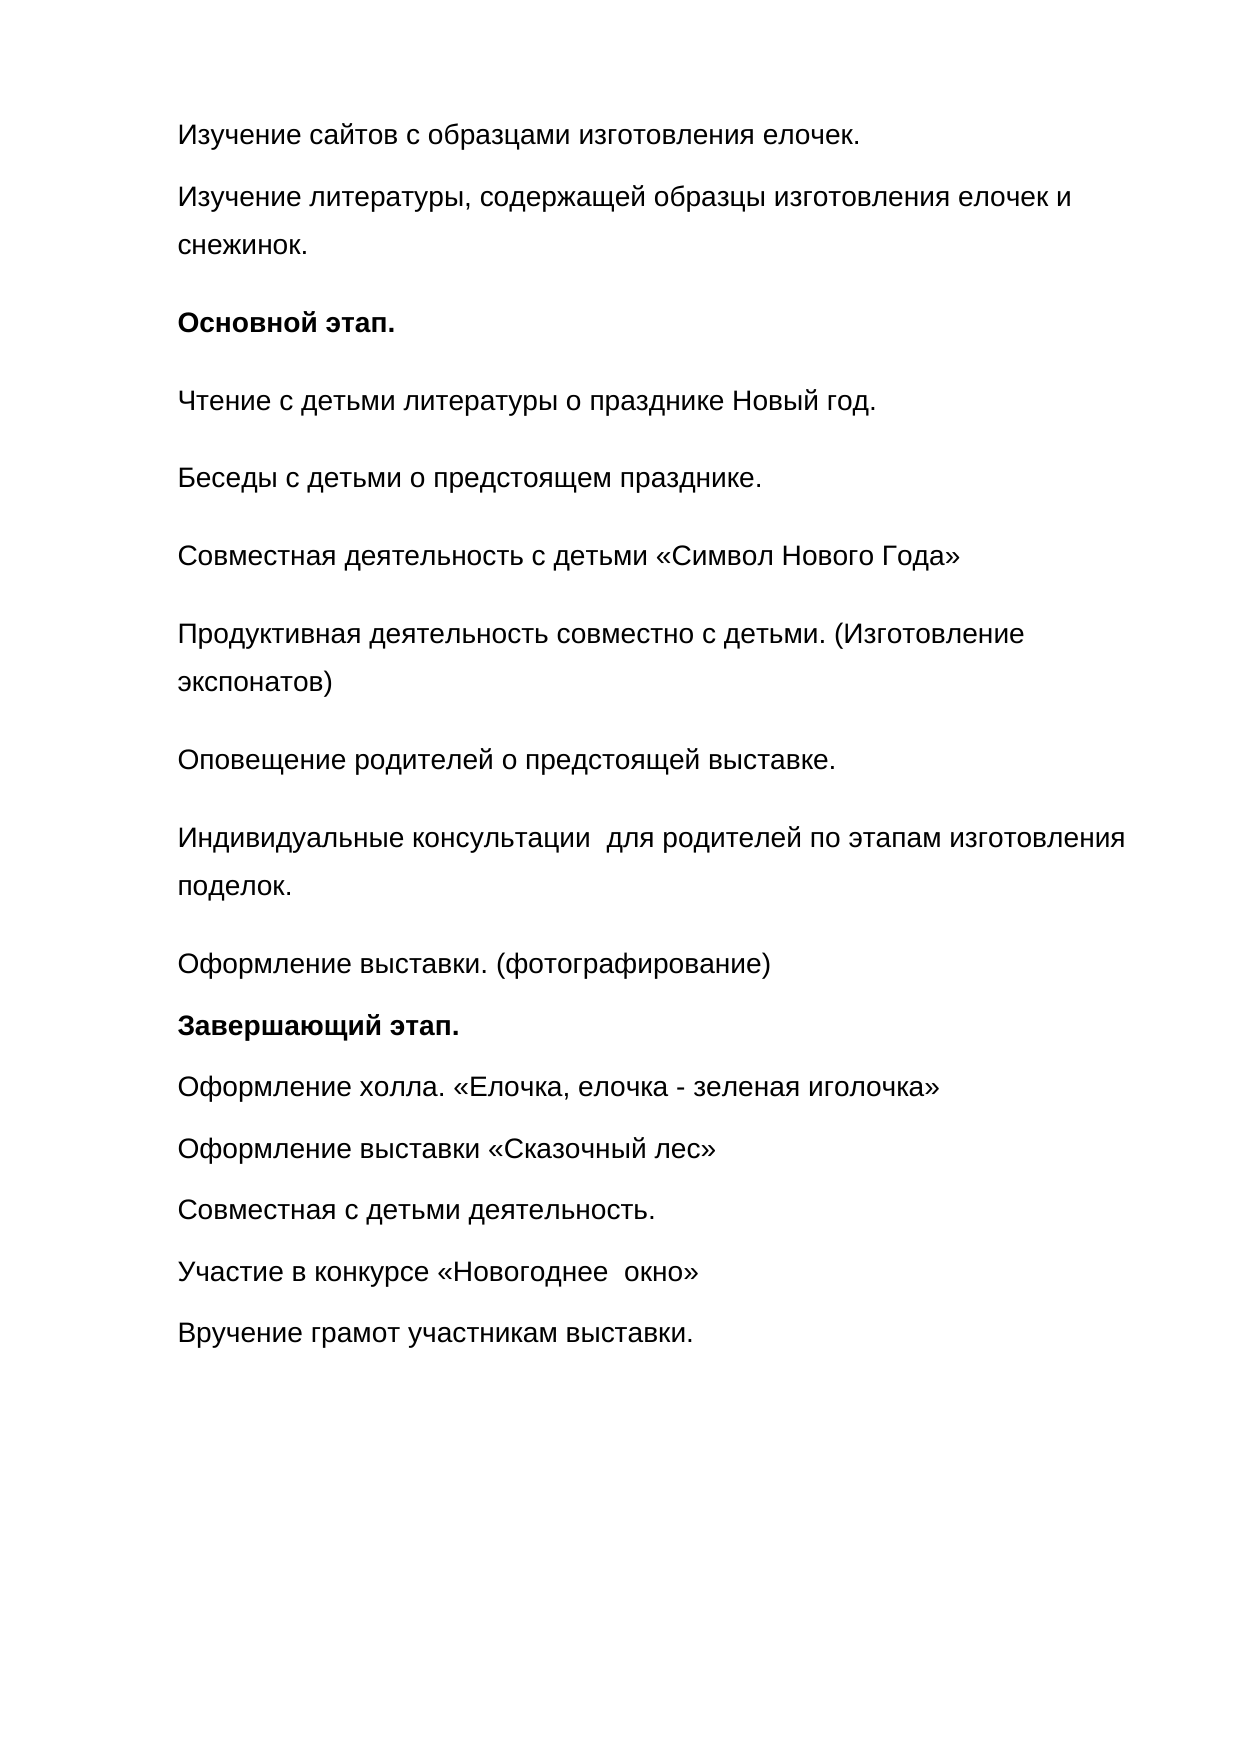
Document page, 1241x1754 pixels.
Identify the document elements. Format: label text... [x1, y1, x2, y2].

text Основной этап. [177, 306, 1152, 338]
text Вручение грамот участникам выставки. [177, 1316, 1152, 1349]
text Оформление выставки. (фотографирование) [177, 947, 1152, 979]
text Совместная с детьми деятельность. [177, 1193, 1152, 1226]
text Завершающий этап. [177, 1008, 1152, 1041]
text Индивидуальные консультации для родителей по этапам изготовления поделок. [177, 821, 1152, 902]
text Чтение с детьми литературы о празднике Новый год. [177, 384, 1152, 416]
text Совместная деятельность с детьми «Символ Нового Года» [177, 539, 1152, 571]
text Продуктивная деятельность совместно с детьми. (Изготовление экспонатов) [177, 617, 1152, 698]
text Беседы с детьми о предстоящем празднике. [177, 461, 1152, 494]
text Участие в конкурсе «Новогоднее окно» [177, 1255, 1152, 1287]
text Изучение сайтов с образцами изготовления елочек. [177, 118, 1152, 151]
text Оповещение родителей о предстоящей выставке. [177, 743, 1152, 775]
text Оформление холла. «Елочка, елочка - зеленая иголочка» [177, 1070, 1152, 1102]
text Изучение литературы, содержащей образцы изготовления елочек и снежинок. [177, 180, 1152, 261]
text Оформление выставки «Сказочный лес» [177, 1132, 1152, 1164]
